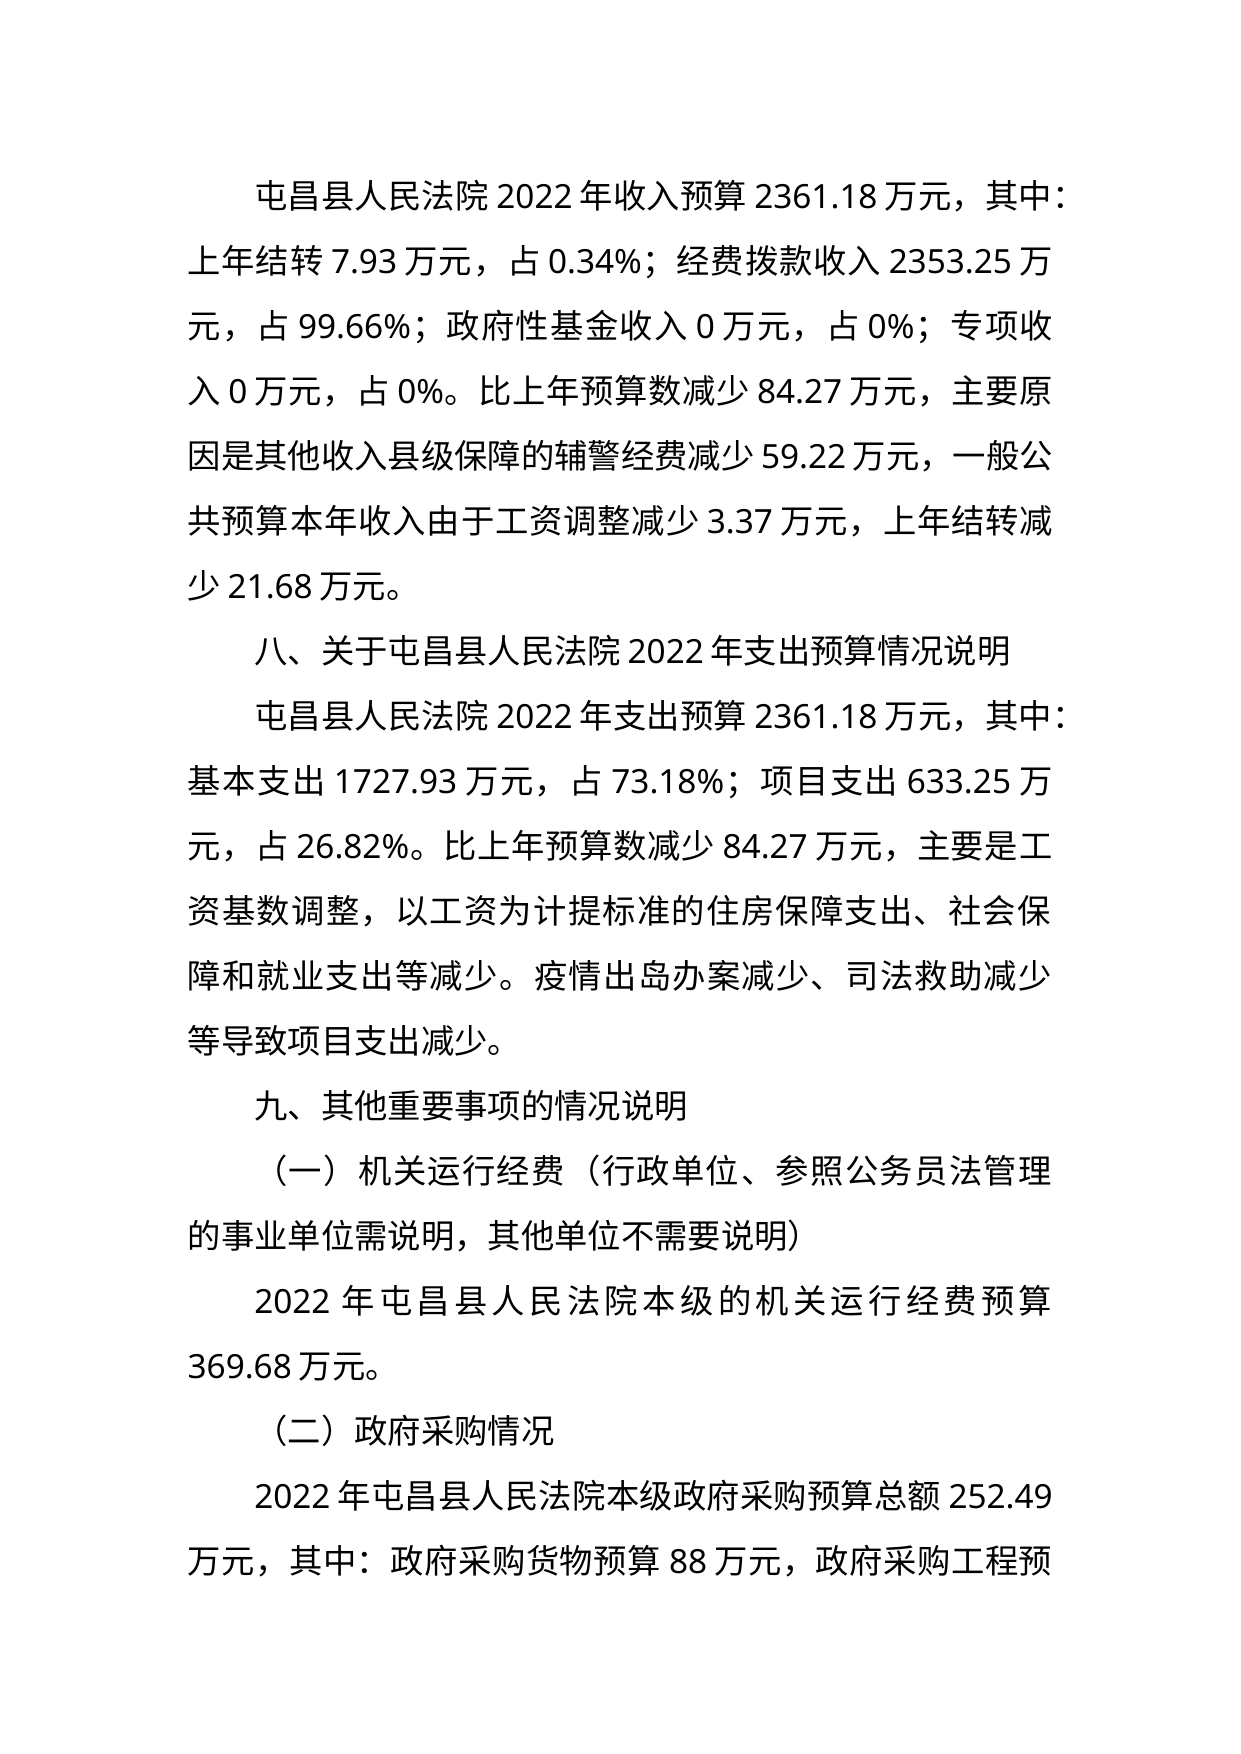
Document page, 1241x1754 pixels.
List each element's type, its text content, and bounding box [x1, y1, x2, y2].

text 屯昌县人民法院2022年支出预算2361.18万元，其中：基本支出1727.93万元，占73.18%；项目支出633.25万元，占26.82%。比上年预算数减少84.27万元，主要是工资基数调整，以工资为计提标准的住房保障支出、社会保障和就业支出等减少。疫情出岛办案减少、司法救助减少等导致项目支出减少。 [187, 682, 1053, 1072]
text 屯昌县人民法院2022年收入预算2361.18万元，其中：上年结转7.93万元，占0.34%；经费拨款收入2353.25万元，占99.66%；政府性基金收入0万元，占0%；专项收入0万元，占0%。比上年预算数减少84.27万元，主要原因是其他收入县级保障的辅警经费减少59.22万元，一般公共预算本年收入由于工资调整减少3.37万元，上年结转减少21.68万元。 [187, 162, 1053, 617]
text （一）机关运行经费（行政单位、参照公务员法管理的事业单位需说明，其他单位不需要说明） [187, 1137, 1053, 1267]
text （二）政府采购情况 [187, 1397, 1053, 1462]
text 九、其他重要事项的情况说明 [187, 1072, 1053, 1137]
text 2022年屯昌县人民法院本级的机关运行经费预算369.68万元。 [187, 1267, 1053, 1397]
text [187, 1462, 1053, 1592]
text 八、关于屯昌县人民法院2022年支出预算情况说明 [187, 617, 1053, 682]
